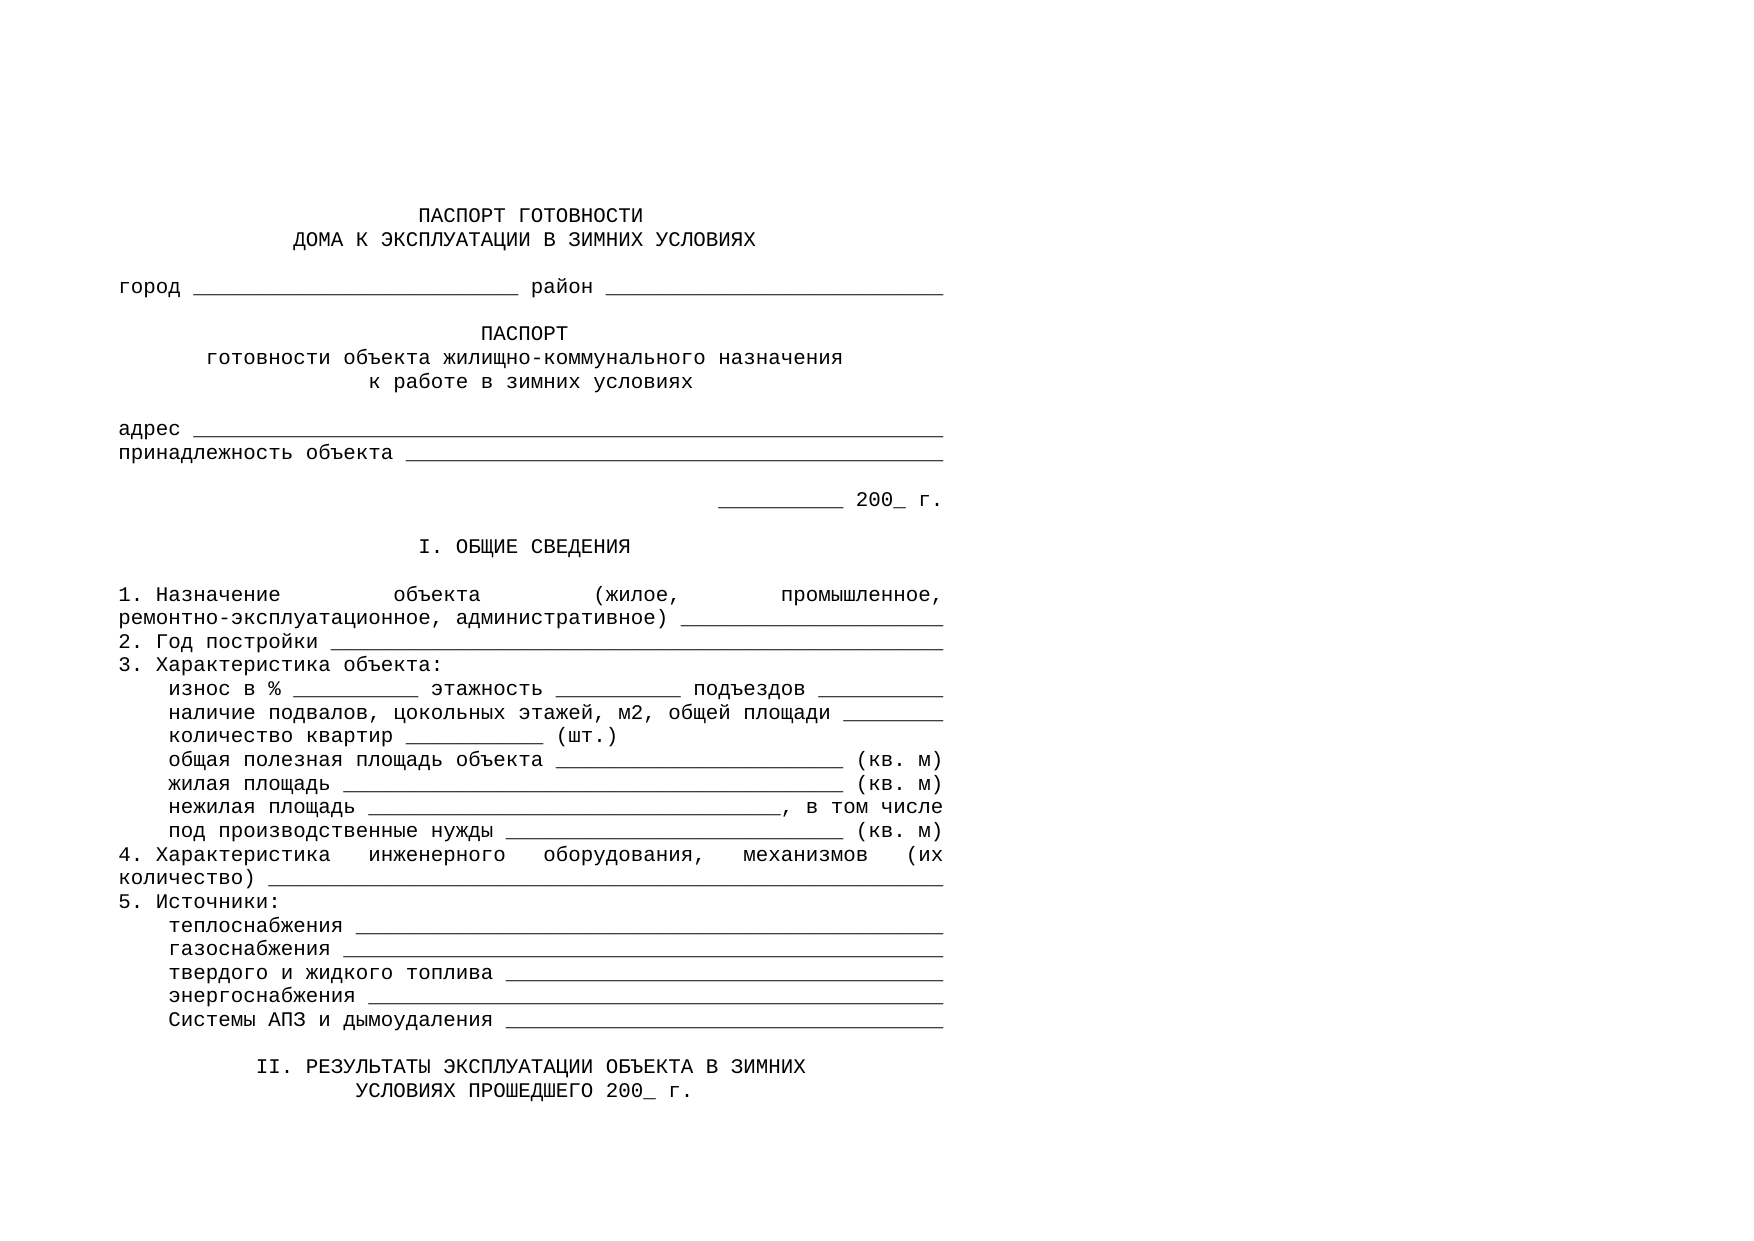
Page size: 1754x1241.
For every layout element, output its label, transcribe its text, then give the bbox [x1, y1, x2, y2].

text ДОМА К ЭКСПЛУАТАЦИИ В ЗИМНИХ УСЛОВИЯХ [118, 229, 1636, 252]
text энергоснабжения ______________________________________________ [118, 986, 1636, 1009]
text ПАСПОРТ ГОТОВНОСТИ [118, 205, 1636, 229]
text 4. Характеристика инженерного оборудования, механизмов (их [118, 844, 1636, 867]
text твердого и жидкого топлива ___________________________________ [118, 962, 1636, 986]
text УСЛОВИЯХ ПРОШЕДШЕГО 200_ г. [118, 1080, 1636, 1104]
text 3. Характеристика объекта: [118, 654, 1636, 678]
text 1. Назначение объекта (жилое, промышленное, [118, 583, 1636, 607]
text принадлежность объекта ___________________________________________ [118, 442, 1636, 465]
text теплоснабжения _______________________________________________ [118, 914, 1636, 938]
text __________ 200_ г. [118, 489, 1636, 513]
text адрес ____________________________________________________________ [118, 418, 1636, 442]
text газоснабжения ________________________________________________ [118, 938, 1636, 962]
text наличие подвалов, цокольных этажей, м2, общей площади ________ [118, 702, 1636, 725]
text под производственные нужды ___________________________ (кв. м) [118, 820, 1636, 844]
text I. ОБЩИЕ СВЕДЕНИЯ [118, 536, 1636, 560]
text нежилая площадь _________________________________, в том числе [118, 796, 1636, 820]
text к работе в зимних условиях [118, 371, 1636, 394]
text город __________________________ район ___________________________ [118, 276, 1636, 300]
text износ в % __________ этажность __________ подъездов __________ [118, 678, 1636, 702]
text общая полезная площадь объекта _______________________ (кв. м) [118, 749, 1636, 773]
text количество квартир ___________ (шт.) [118, 725, 1636, 749]
text 5. Источники: [118, 891, 1636, 914]
text Системы АПЗ и дымоудаления ___________________________________ [118, 1009, 1636, 1033]
text количество) ______________________________________________________ [118, 867, 1636, 891]
text ПАСПОРТ [118, 323, 1636, 347]
text готовности объекта жилищно-коммунального назначения [118, 347, 1636, 371]
text жилая площадь ________________________________________ (кв. м) [118, 773, 1636, 796]
text II. РЕЗУЛЬТАТЫ ЭКСПЛУАТАЦИИ ОБЪЕКТА В ЗИМНИХ [118, 1056, 1636, 1080]
text ремонтно-эксплуатационное, административное) _____________________ [118, 607, 1636, 631]
text 2. Год постройки _________________________________________________ [118, 631, 1636, 654]
